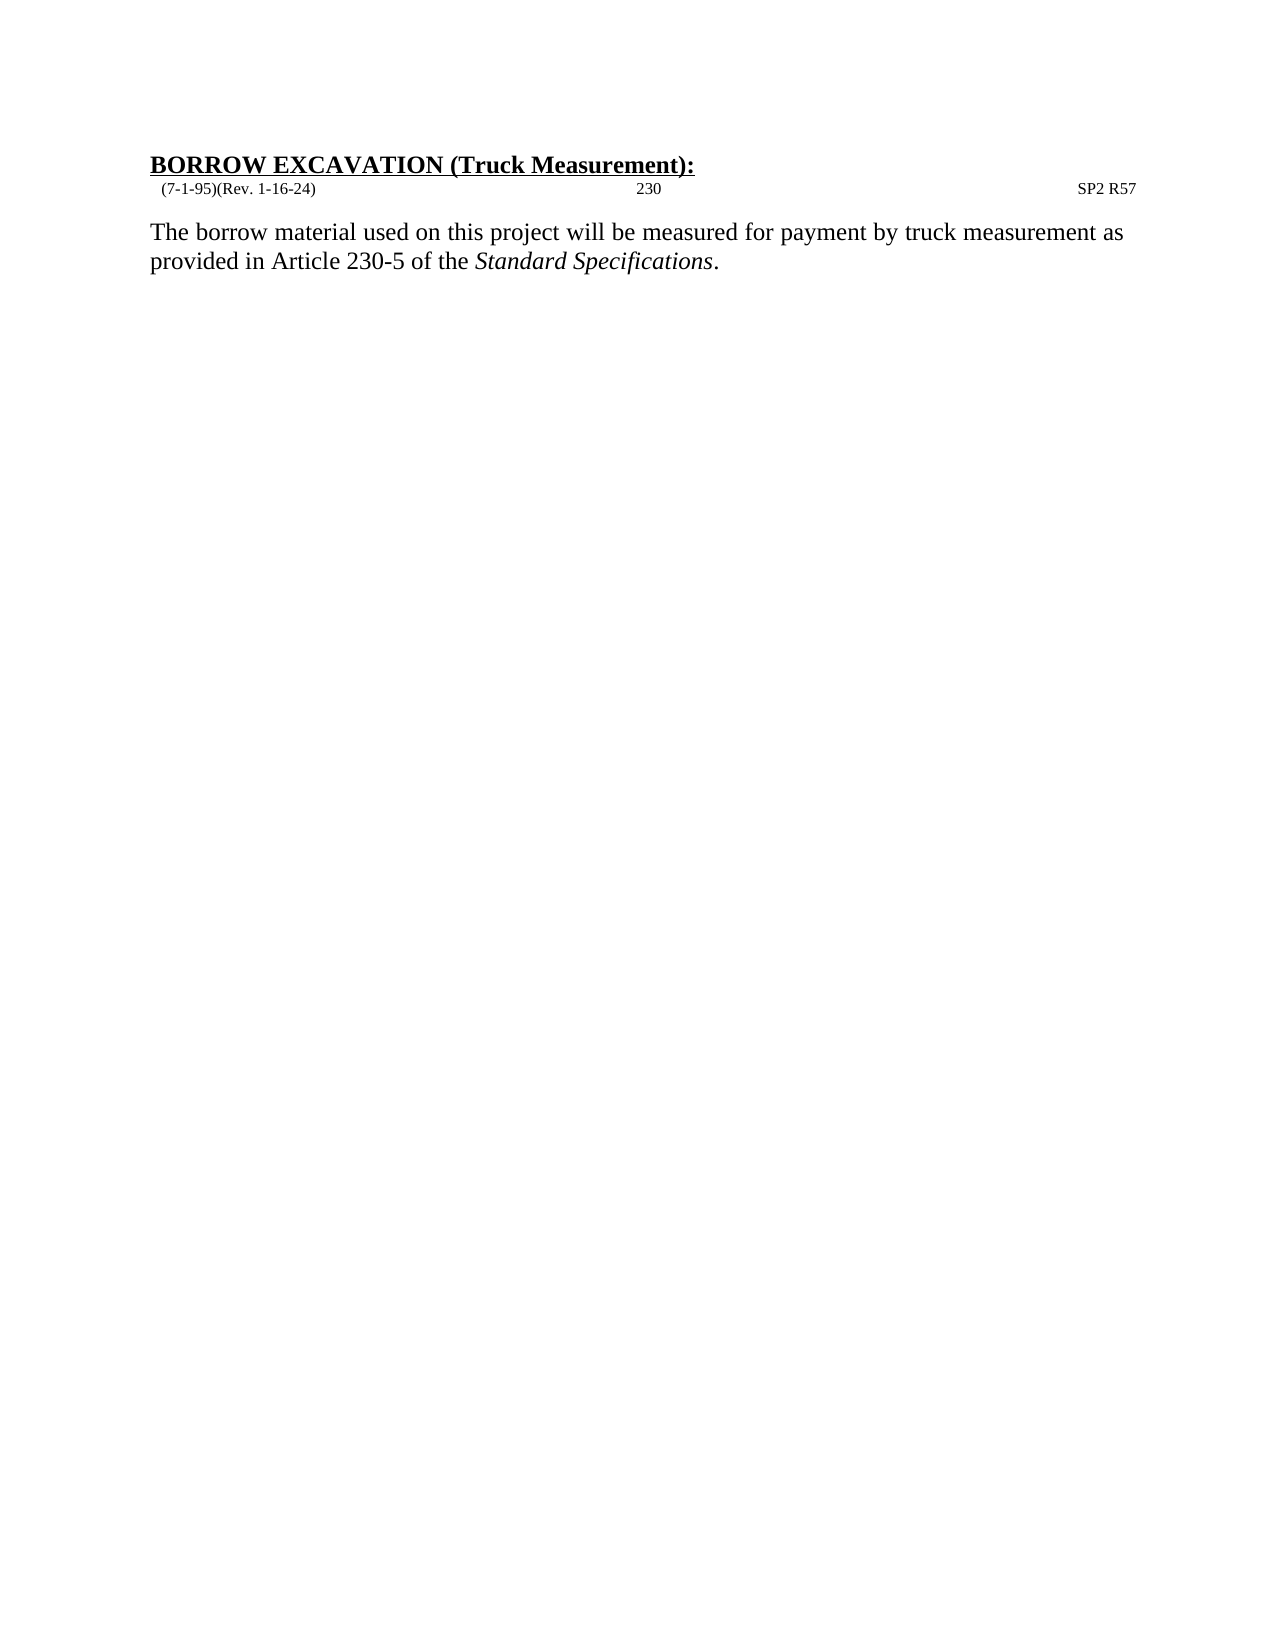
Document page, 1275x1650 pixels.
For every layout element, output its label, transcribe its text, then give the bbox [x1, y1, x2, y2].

text BORROW EXCAVATION (Truck Measurement): [150, 150, 1125, 179]
table_header 230 [483, 179, 815, 198]
table_header (7-1-95)(Rev. 1-16-24) [150, 179, 482, 198]
table_header SP2 R57 [815, 179, 1147, 198]
text The borrow material used on this project will be measured for payment by truck measurement as provided in Article 230-5 of the Standard Specifications. [150, 217, 1125, 274]
